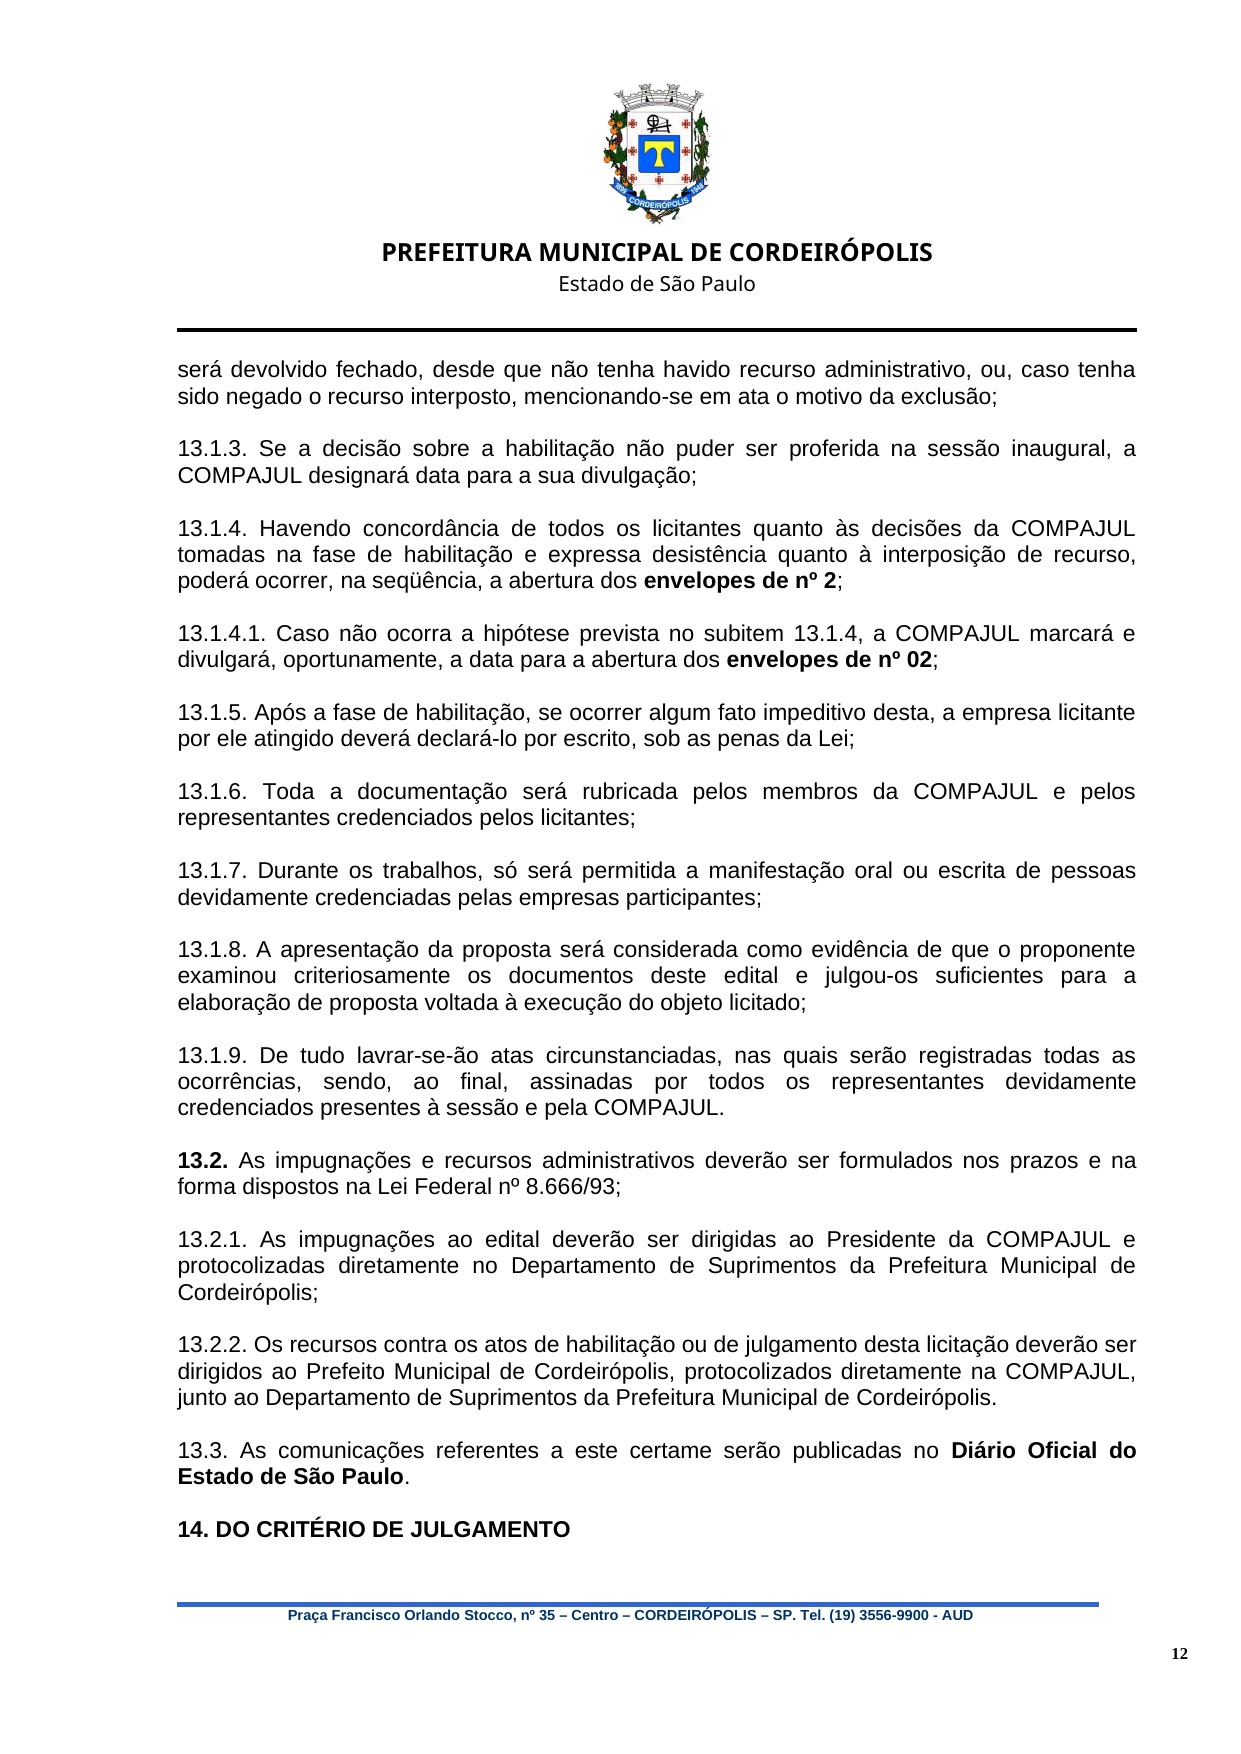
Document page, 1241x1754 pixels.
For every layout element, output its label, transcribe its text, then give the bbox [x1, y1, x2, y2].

text 13.3. As comunicações referentes a este certame serão publicadas no Diário Oficial do Estado de São Paulo. [177, 1437, 1137, 1489]
text 13.1.6. Toda a documentação será rubricada pelos membros da COMPAJUL e pelos representantes credenciados pelos licitantes; [177, 778, 1137, 831]
picture [597, 75, 718, 235]
text 13.2.1. As impugnações ao edital deverão ser dirigidas ao Presidente da COMPAJUL e protocolizadas diretamente no Departamento de Suprimentos da Prefeitura Municipal de Cordeirópolis; [177, 1226, 1137, 1305]
text 13.2.2. Os recursos contra os atos de habilitação ou de julgamento desta licitação deverão ser dirigidos ao Prefeito Municipal de Cordeirópolis, protocolizados diretamente na COMPAJUL, junto ao Departamento de Suprimentos da Prefeitura Municipal de Cordeirópolis. [177, 1331, 1137, 1411]
text 13.2. As impugnações e recursos administrativos deverão ser formulados nos prazos e na forma dispostos na Lei Federal nº 8.666/93; [177, 1147, 1137, 1200]
text 13.1.4. Havendo concordância de todos os licitantes quanto às decisões da COMPAJUL tomadas na fase de habilitação e expressa desistência quanto à interposição de recurso, poderá ocorrer, na seqüência, a abertura dos envelopes de nº 2; [177, 514, 1137, 593]
text 13.1.5. Após a fase de habilitação, se ocorrer algum fato impeditivo desta, a empresa licitante por ele atingido deverá declará-lo por escrito, sob as penas da Lei; [177, 699, 1137, 752]
text 13.1.7. Durante os trabalhos, só será permitida a manifestação oral ou escrita de pessoas devidamente credenciadas pelas empresas participantes; [177, 857, 1137, 910]
text 13.1.8. A apresentação da proposta será considerada como evidência de que o proponente examinou criteriosamente os documentos deste edital e julgou-os suficientes para a elaboração de proposta voltada à execução do objeto licitado; [177, 936, 1137, 1015]
text 13.1.4.1. Caso não ocorra a hipótese prevista no subitem 13.1.4, a COMPAJUL marcará e divulgará, oportunamente, a data para a abertura dos envelopes de nº 02; [177, 620, 1137, 673]
text 13.1.3. Se a decisão sobre a habilitação não puder ser proferida na sessão inaugural, a COMPAJUL designará data para a sua divulgação; [177, 435, 1137, 488]
text 14. DO CRITÉRIO DE JULGAMENTO [177, 1516, 1137, 1542]
text 13.1.9. De tudo lavrar-se-ão atas circunstanciadas, nas quais serão registradas todas as ocorrências, sendo, ao final, assinadas por todos os representantes devidamente credenciados presentes à sessão e pela COMPAJUL. [177, 1042, 1137, 1121]
